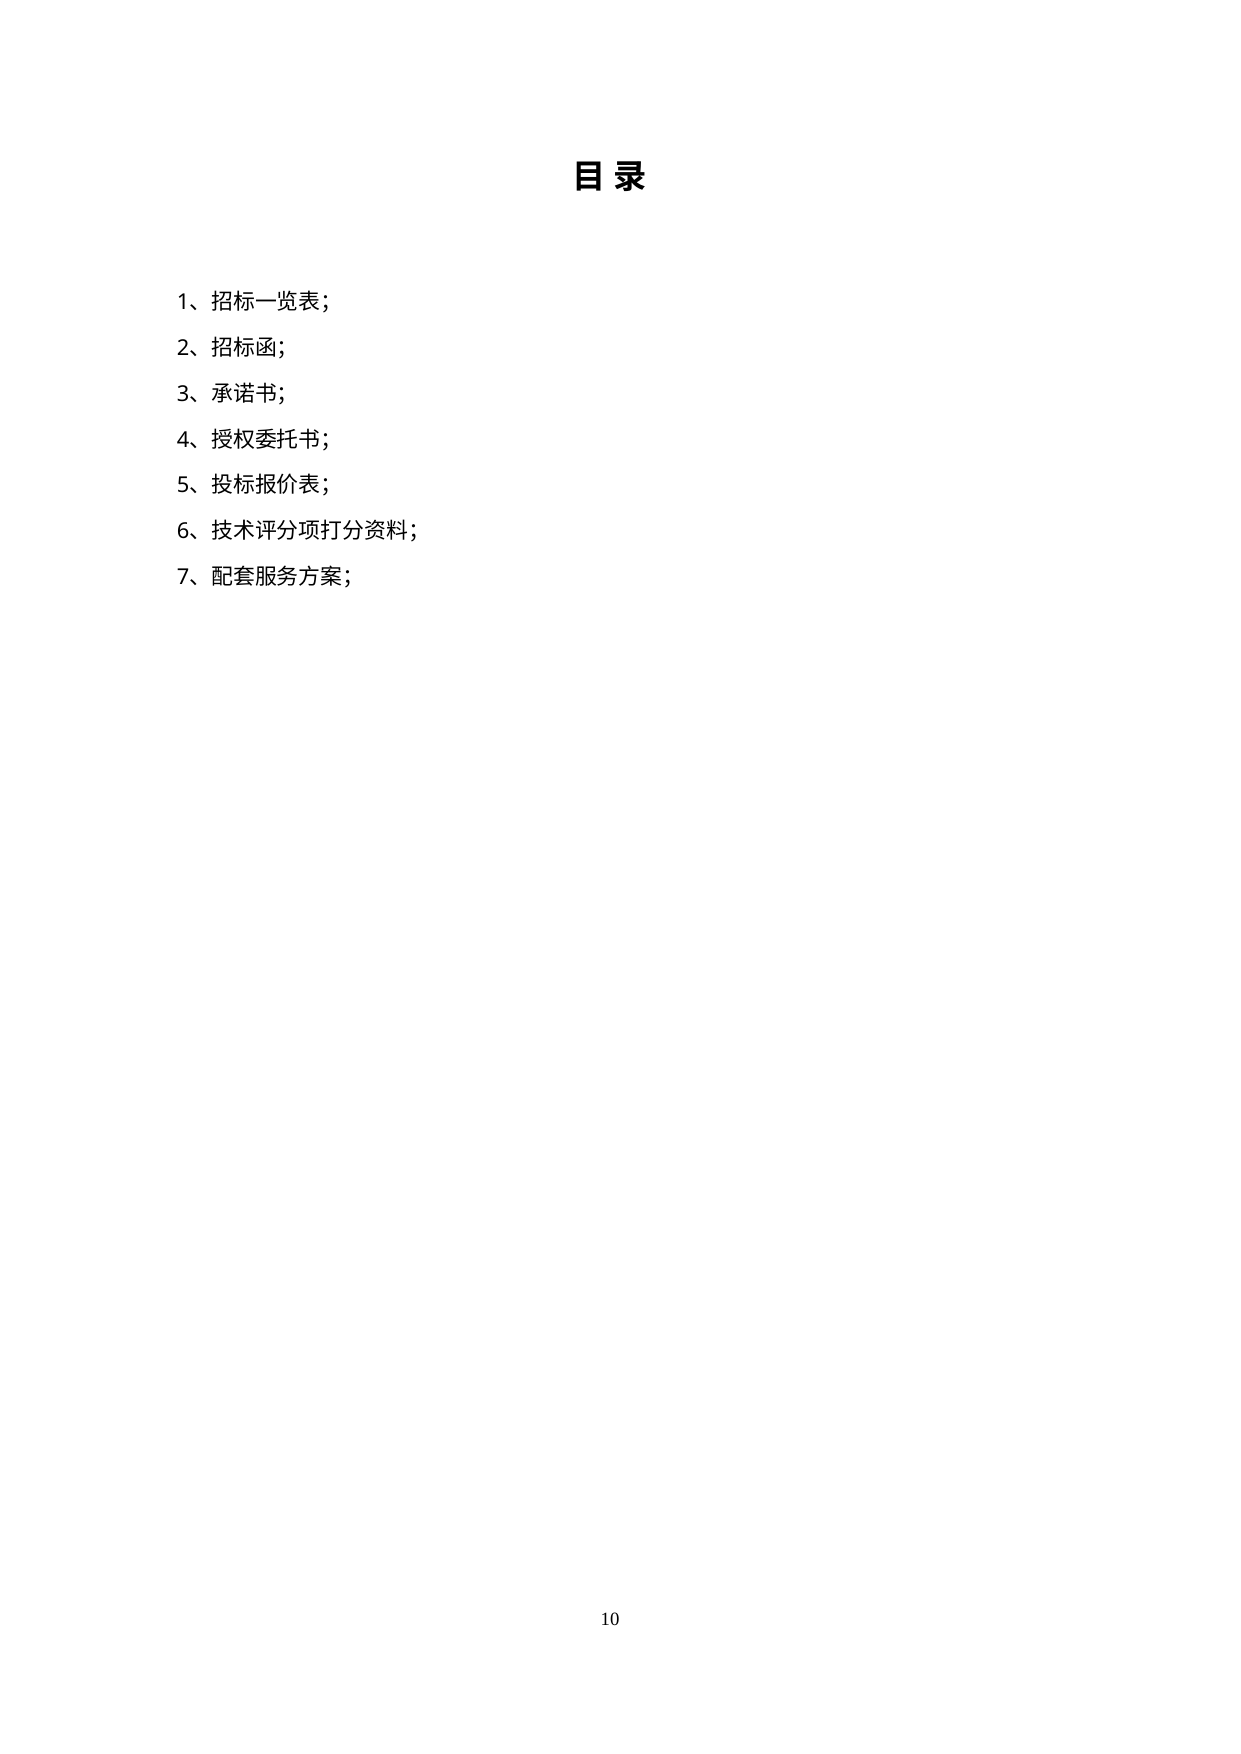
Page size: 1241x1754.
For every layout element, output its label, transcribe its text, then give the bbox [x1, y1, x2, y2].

text 目 录 [133, 150, 1087, 198]
text 5、投标报价表； [133, 456, 1087, 502]
text 2、招标函； [133, 319, 1087, 364]
text 4、授权委托书； [133, 410, 1087, 456]
text 6、技术评分项打分资料； [133, 502, 1087, 548]
text 7、配套服务方案； [133, 548, 1087, 594]
text 1、招标一览表； [133, 273, 1087, 319]
text 3、承诺书； [133, 364, 1087, 410]
